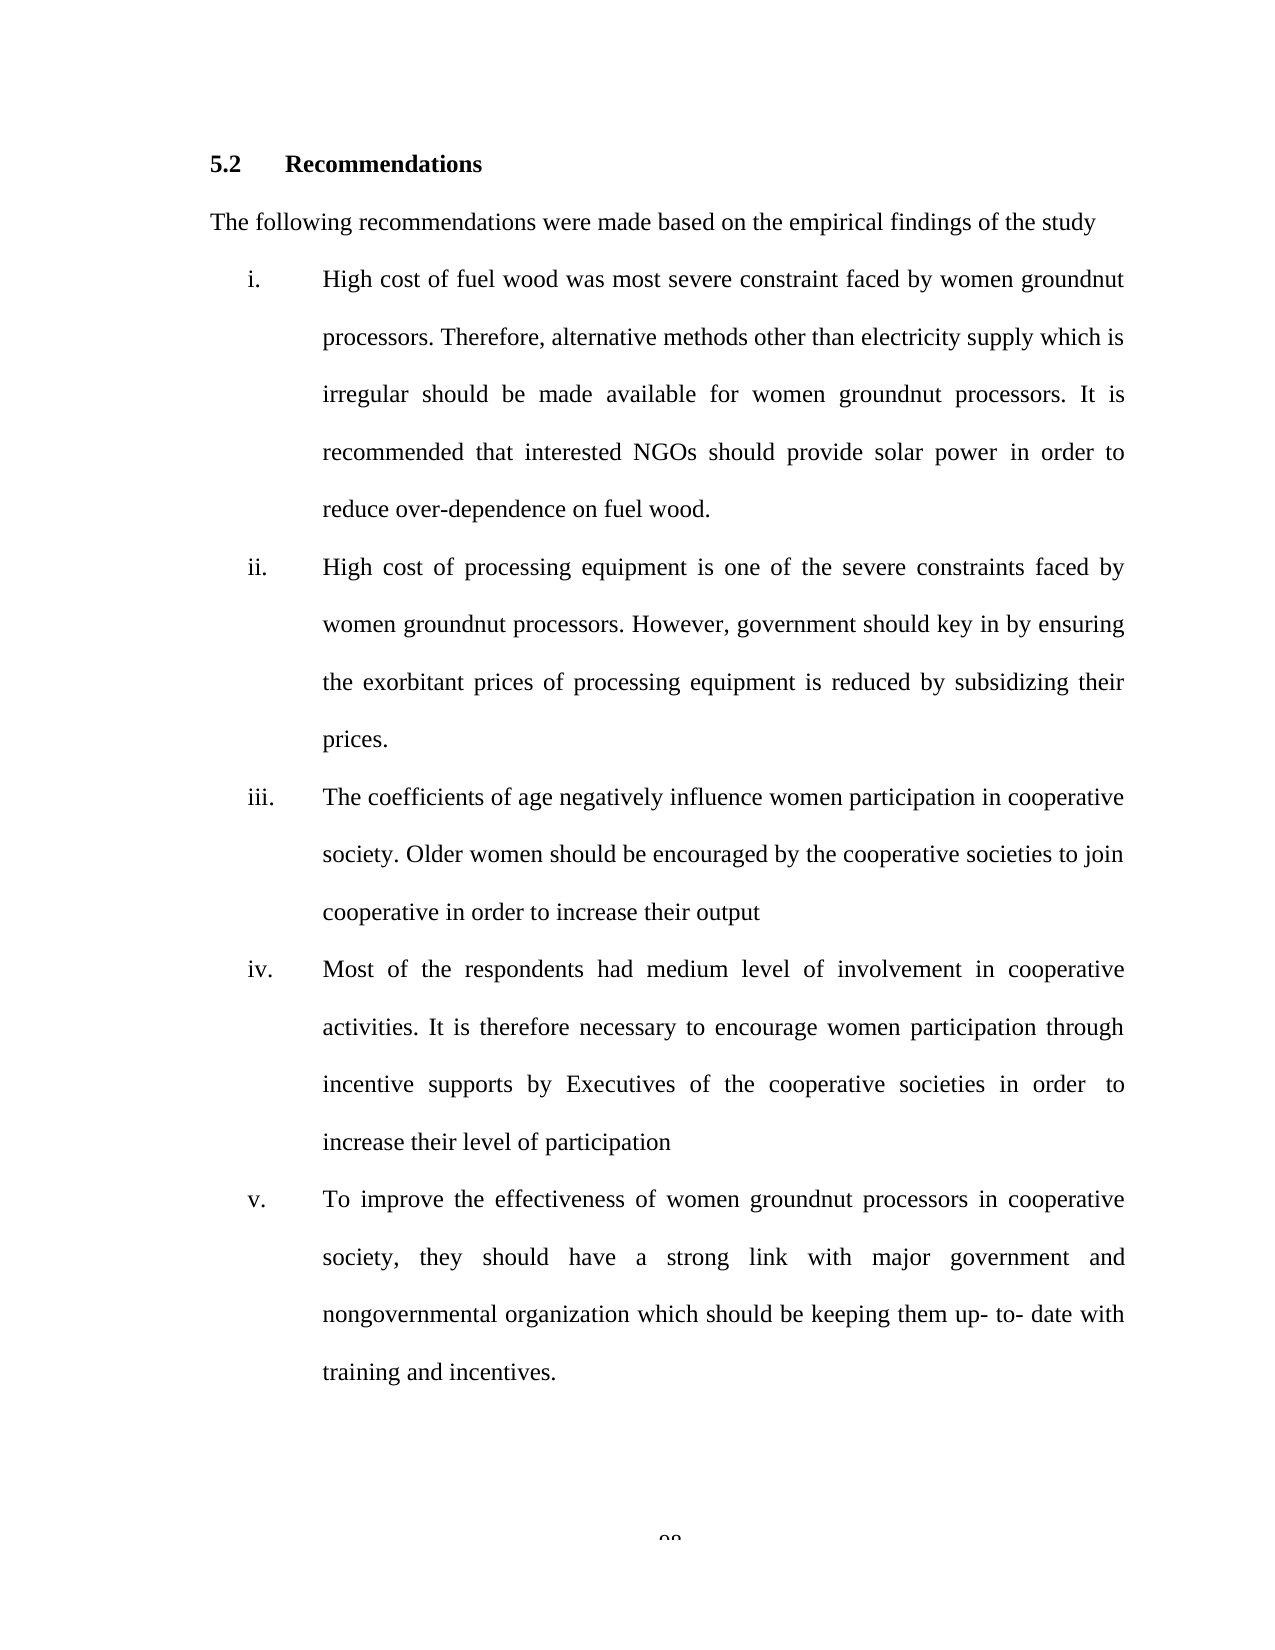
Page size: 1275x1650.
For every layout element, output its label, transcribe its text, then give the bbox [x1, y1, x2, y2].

text The following recommendations were made based on the empirical findings of the study [180, 207, 1126, 236]
list Most of the respondents had medium level of involvement in cooperative activities. It is therefore necessary to encourage women participation through incentive supports by Executives of the cooperative societies in order to increase their level of participation [247, 954, 1125, 1156]
list High cost of processing equipment is one of the severe constraints faced by women groundnut processors. However, government should key in by ensuring the exorbitant prices of processing equipment is reduced by subsidizing their prices. [247, 552, 1125, 753]
list The coefficients of age negatively influence women participation in cooperative society. Older women should be encouraged by the cooperative societies to join cooperative in order to increase their output [247, 782, 1125, 926]
list To improve the effectiveness of women groundnut processors in cooperative society, they should have a strong link with major government and nongovernmental organization which should be keeping them up- to- date with training and incentives. [247, 1184, 1126, 1386]
subtitle Recommendations [210, 149, 1275, 178]
list High cost of fuel wood was most severe constraint faced by women groundnut processors. Therefore, alternative methods other than electricity supply which is irregular should be made available for women groundnut processors. It is recommended that interested NGOs should provide solar power in order to reduce over-dependence on fuel wood. [247, 264, 1125, 523]
